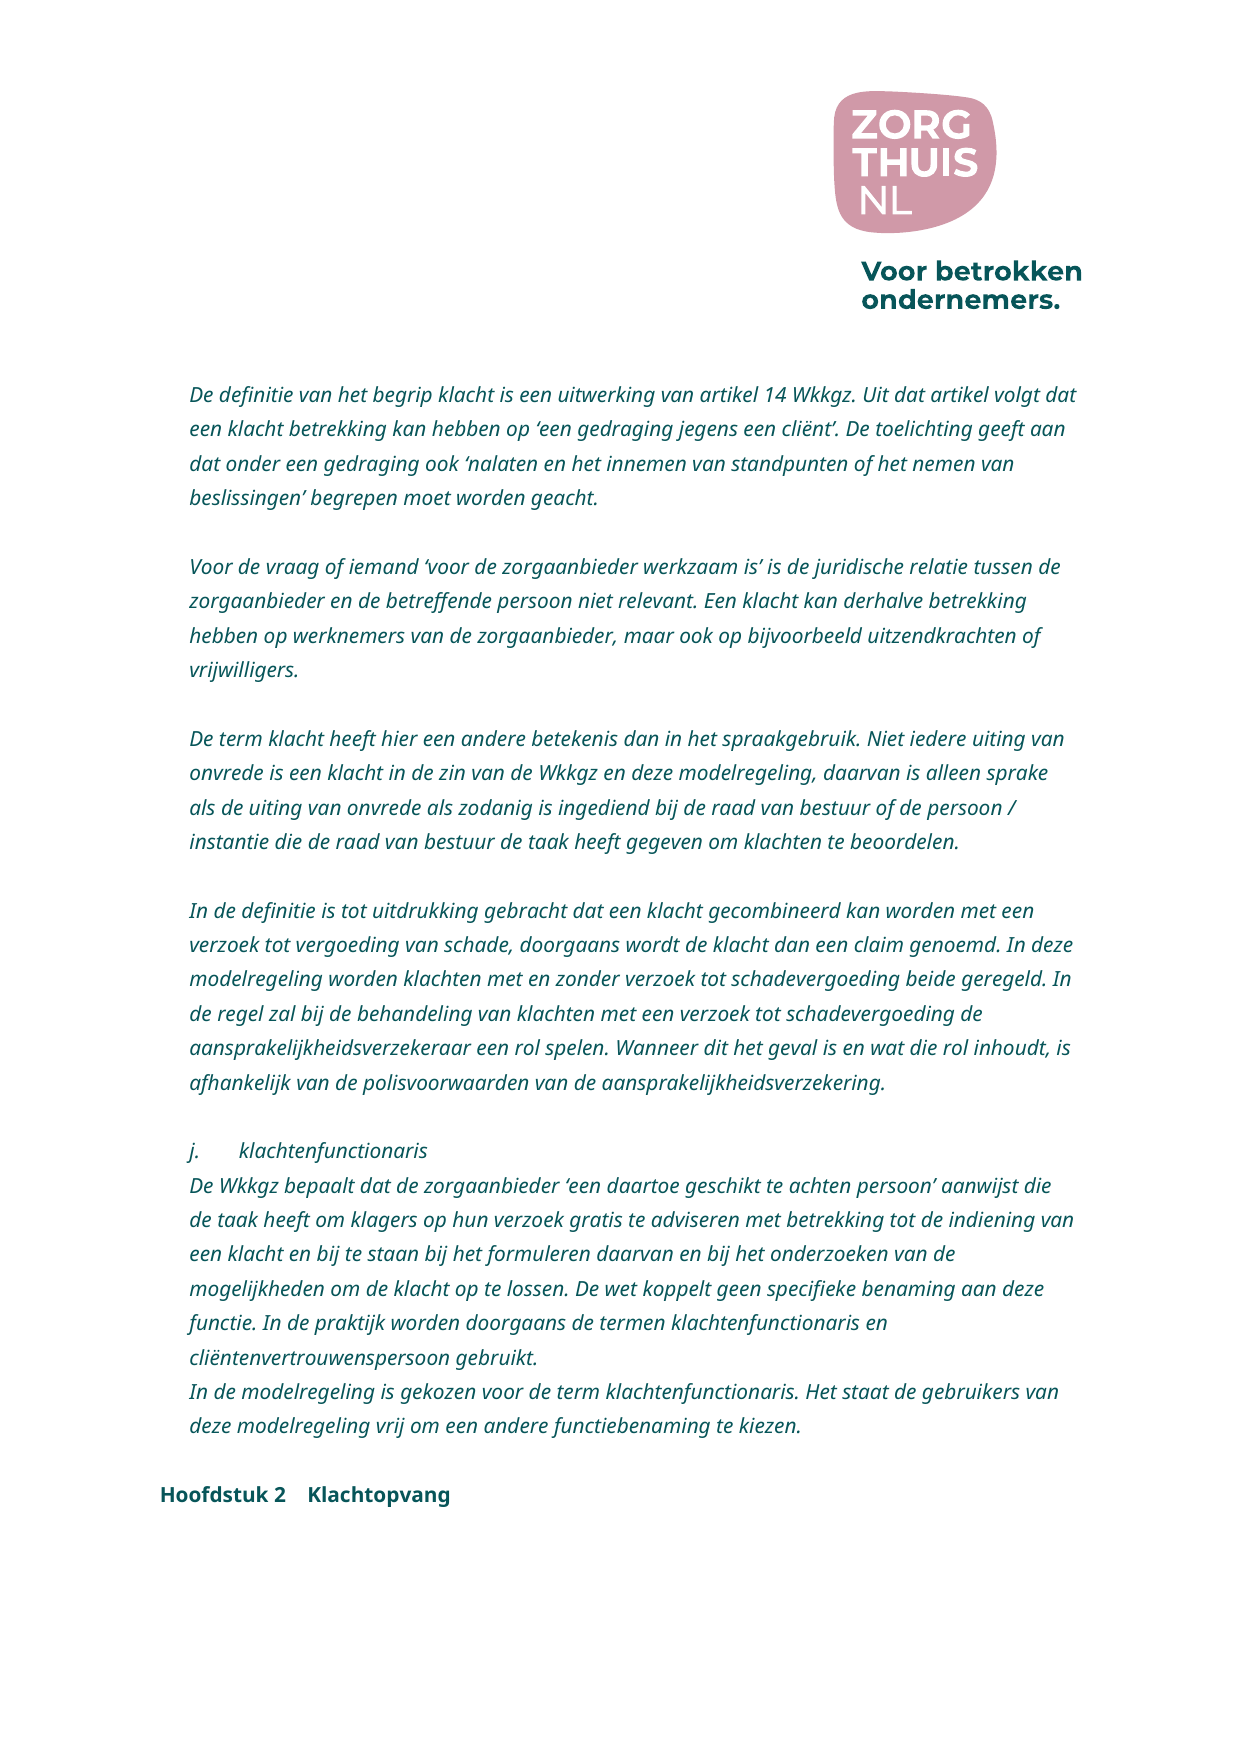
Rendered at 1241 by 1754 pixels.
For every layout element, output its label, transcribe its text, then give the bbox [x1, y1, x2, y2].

text Voor de vraag of iemand ‘voor de zorgaanbieder werkzaam is’ is de juridische relatie tussen de zorgaanbieder en de betreffende persoon niet relevant. Een klacht kan derhalve betrekking hebben op werknemers van de zorgaanbieder, maar ook op bijvoorbeeld uitzendkrachten of vrijwilligers. [189, 547, 1081, 684]
text De term klacht heeft hier een andere betekenis dan in het spraakgebruik. Niet iedere uiting van onvrede is een klacht in de zin van de Wkkgz en deze modelregeling, daarvan is alleen sprake als de uiting van onvrede als zodanig is ingediend bij de raad van bestuur of de persoon / instantie die de raad van bestuur de taak heeft gegeven om klachten te beoordelen. [189, 719, 1081, 856]
text De definitie van het begrip klacht is een uitwerking van artikel 14 Wkkgz. Uit dat artikel volgt dat een klacht betrekking kan hebben op ‘een gedraging jegens een cliënt’. De toelichting geeft aan dat onder een gedraging ook ‘nalaten en het innemen van standpunten of het nemen van beslissingen’ begrepen moet worden geacht. [189, 375, 1081, 512]
text In de modelregeling is gekozen voor de term klachtenfunctionaris. Het staat de gebruikers van deze modelregeling vrij om een andere functiebenaming te kiezen. [189, 1372, 1081, 1441]
text Hoofdstuk 2 Klachtopvang [159, 1475, 1081, 1509]
text De Wkkgz bepaalt dat de zorgaanbieder ‘een daartoe geschikt te achten persoon’ aanwijst die de taak heeft om klagers op hun verzoek gratis te adviseren met betrekking tot de indiening van een klacht en bij te staan bij het formuleren daarvan en bij het onderzoeken van de mogelijkheden om de klacht op te lossen. De wet koppelt geen specifieke benaming aan deze functie. In de praktijk worden doorgaans de termen klachtenfunctionaris en cliëntenvertrouwenspersoon gebruikt. [189, 1166, 1081, 1372]
text j. klachtenfunctionaris [189, 1131, 1081, 1166]
text In de definitie is tot uitdrukking gebracht dat een klacht gecombineerd kan worden met een verzoek tot vergoeding van schade, doorgaans wordt de klacht dan een claim genoemd. In deze modelregeling worden klachten met en zonder verzoek tot schadevergoeding beide geregeld. In de regel zal bij de behandeling van klachten met een verzoek tot schadevergoeding de aansprakelijkheidsverzekeraar een rol spelen. Wanneer dit het geval is en wat die rol inhoudt, is afhankelijk van de polisvoorwaarden van de aansprakelijkheidsverzekering. [189, 891, 1081, 1097]
